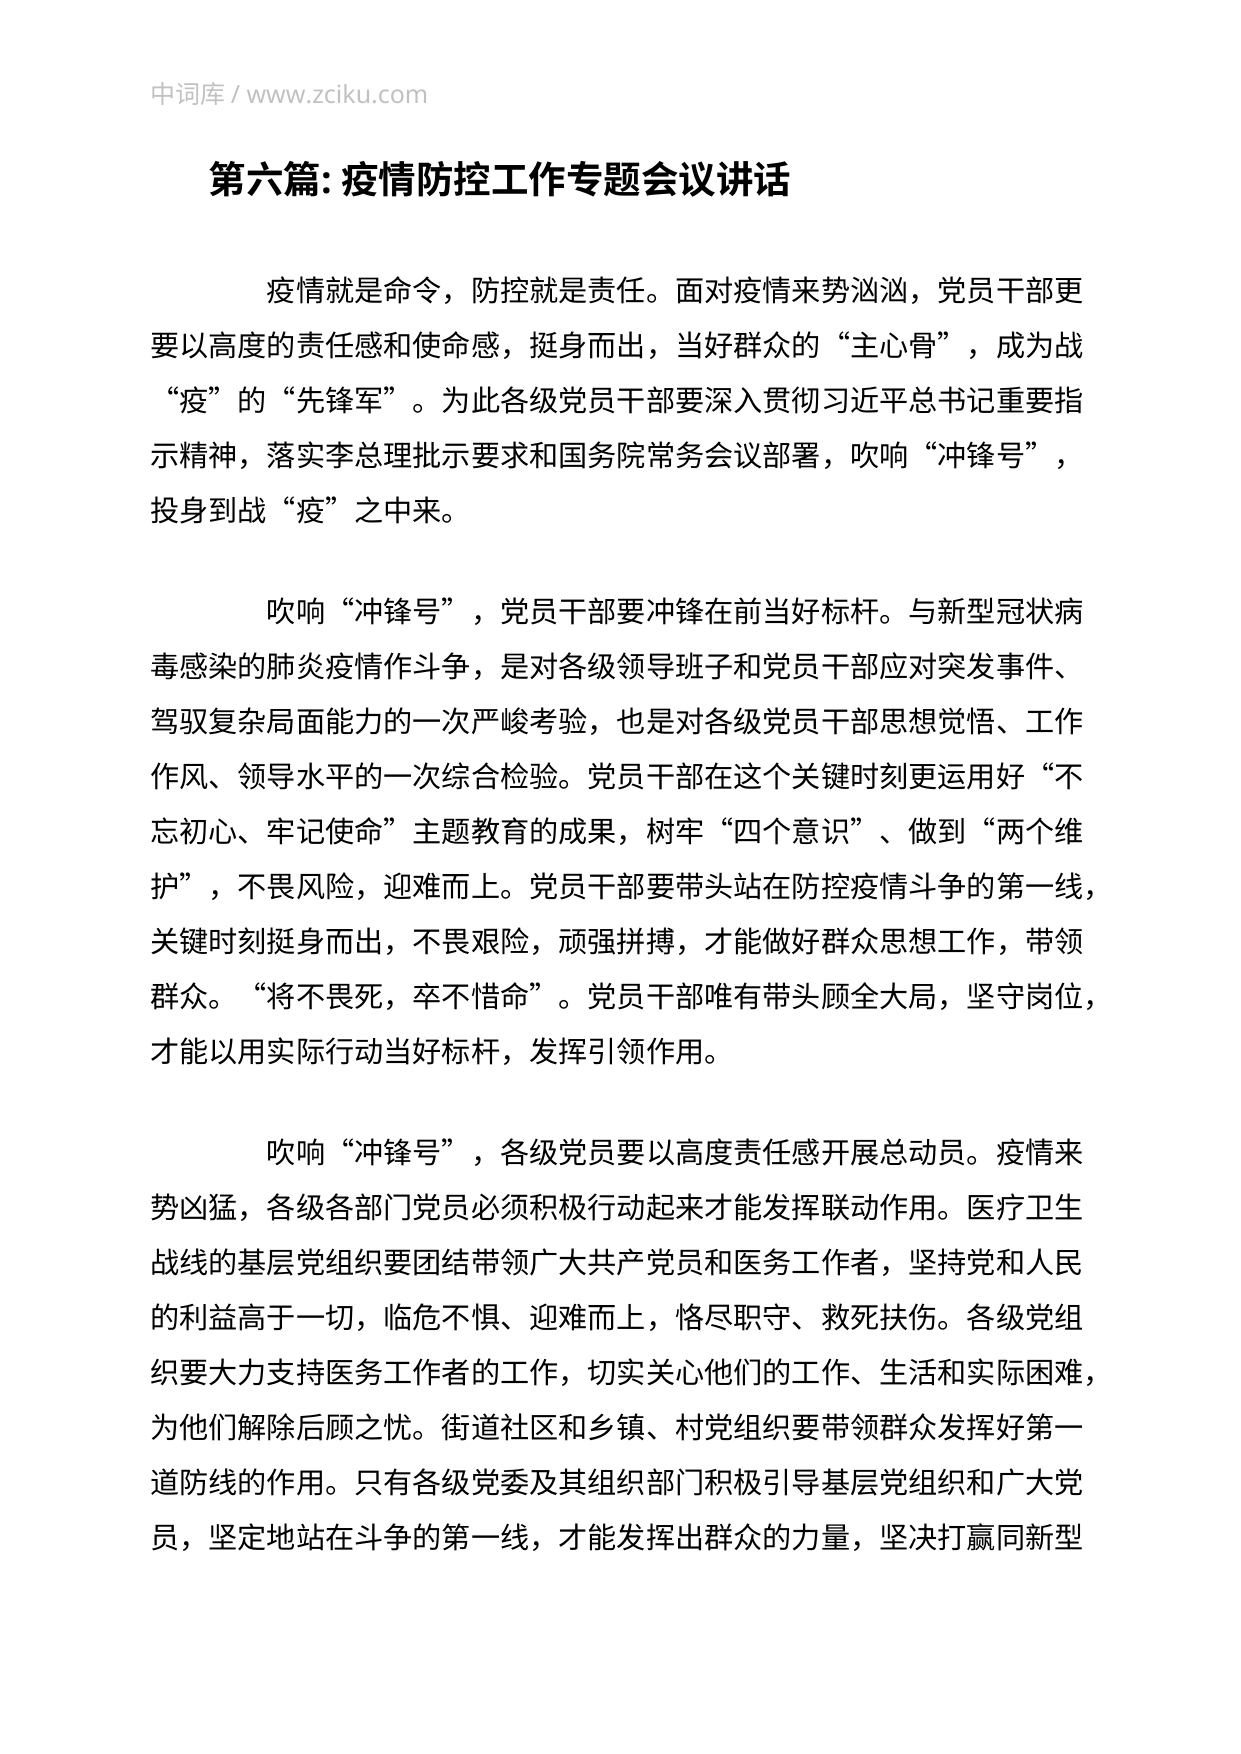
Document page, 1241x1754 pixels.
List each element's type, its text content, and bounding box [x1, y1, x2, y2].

text 第六篇: 疫情防控工作专题会议讲话 [150, 150, 1090, 204]
text 疫情就是命令，防控就是责任。面对疫情来势汹汹，党员干部更要以高度的责任感和使命感，挺身而出，当好群众的“主心骨”，成为战“疫”的“先锋军”。为此各级党员干部要深入贯彻习近平总书记重要指示精神，落实李总理批示要求和国务院常务会议部署，吹响“冲锋号”，投身到战“疫”之中来。 [150, 268, 1090, 529]
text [150, 1130, 1090, 1556]
text 吹响“冲锋号”，党员干部要冲锋在前当好标杆。与新型冠状病毒感染的肺炎疫情作斗争，是对各级领导班子和党员干部应对突发事件、驾驭复杂局面能力的一次严峻考验，也是对各级党员干部思想觉悟、工作作风、领导水平的一次综合检验。党员干部在这个关键时刻更运用好“不忘初心、牢记使命”主题教育的成果，树牢“四个意识”、做到“两个维护”，不畏风险，迎难而上。党员干部要带头站在防控疫情斗争的第一线，关键时刻挺身而出，不畏艰险，顽强拼搏，才能做好群众思想工作，带领群众。“将不畏死，卒不惜命”。党员干部唯有带头顾全大局，坚守岗位，才能以用实际行动当好标杆，发挥引领作用。 [150, 589, 1090, 1070]
